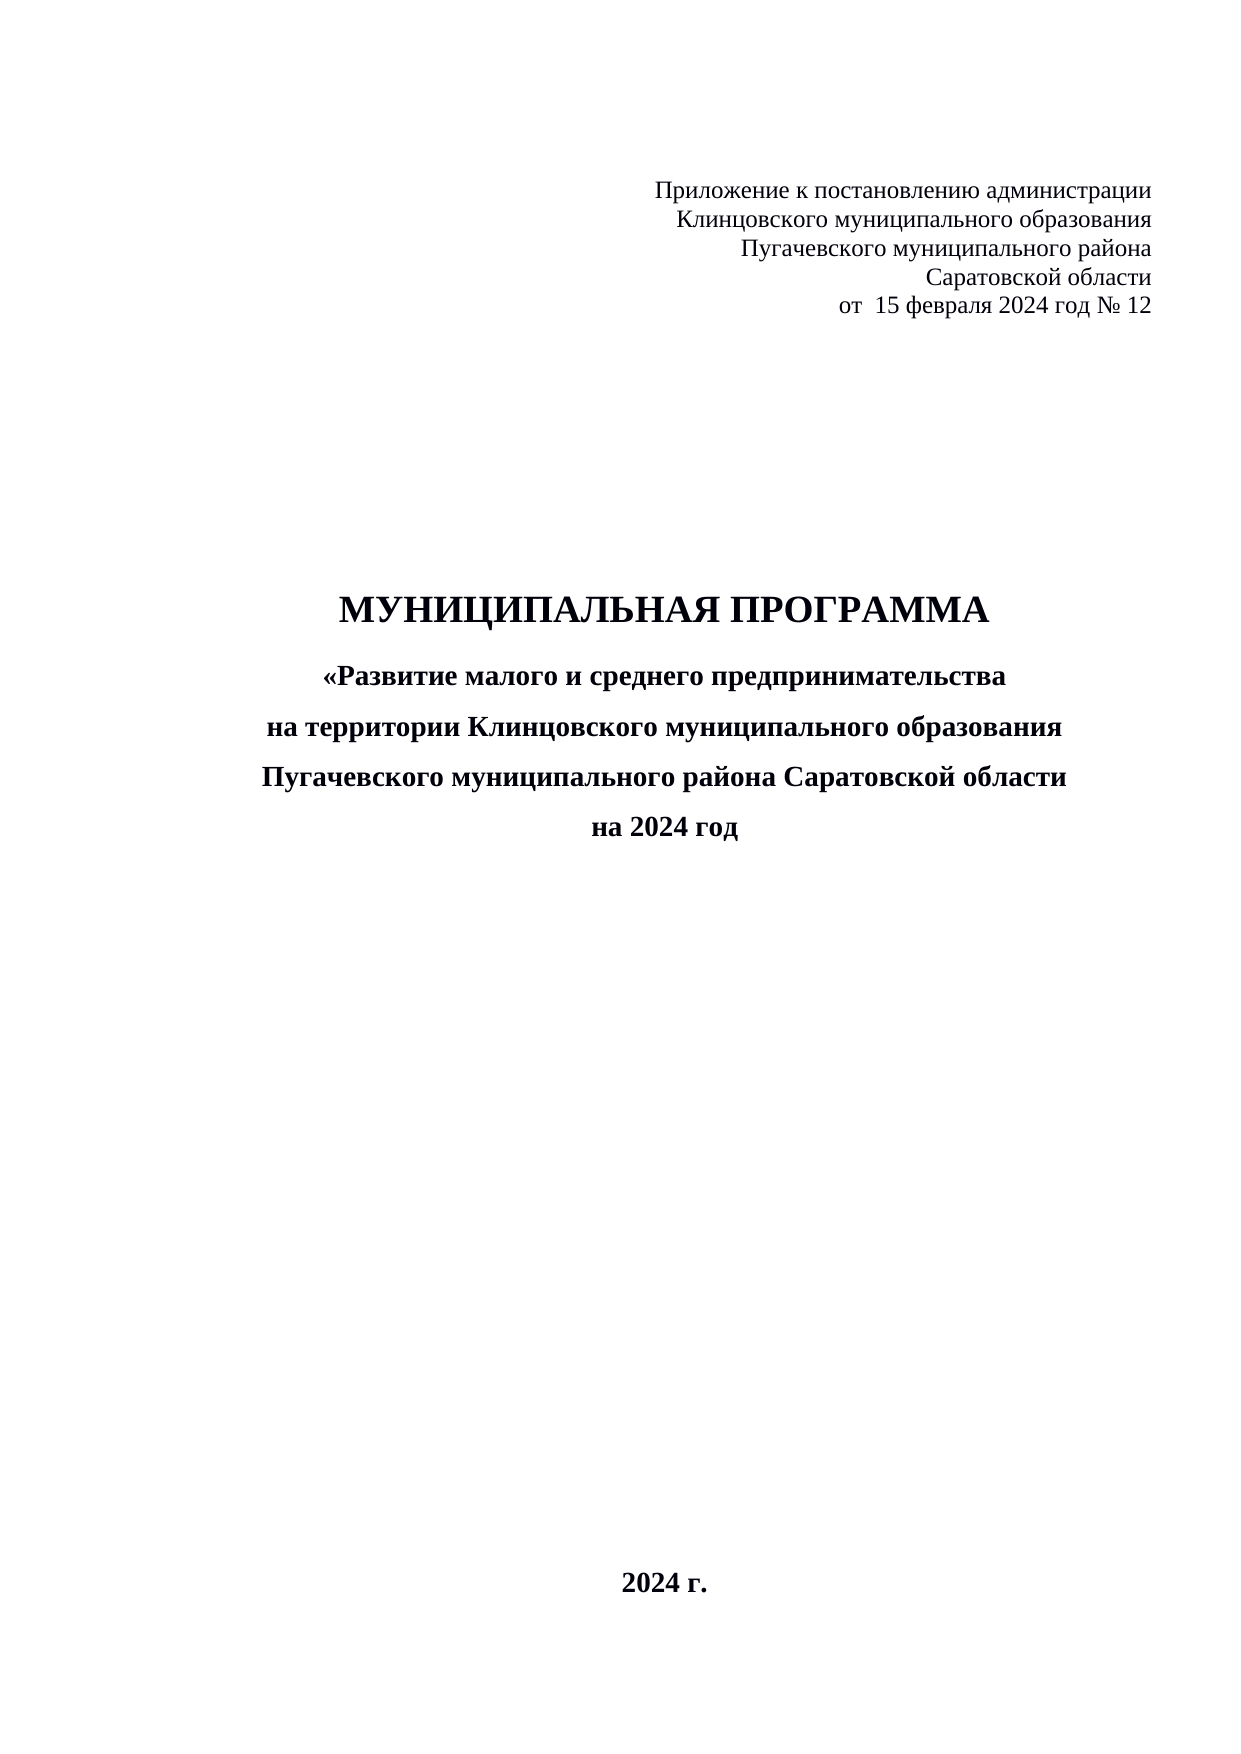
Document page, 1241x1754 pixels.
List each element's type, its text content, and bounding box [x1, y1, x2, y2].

text Пугачевского муниципального района Саратовской области [177, 759, 1152, 793]
text Приложение к постановлению администрации [177, 176, 1152, 204]
text Клинцовского муниципального образования [177, 204, 1152, 233]
text от 15 февраля 2024 год № 12 [738, 291, 1152, 319]
text на территории Клинцовского муниципального образования [177, 709, 1152, 742]
text МУНИЦИПАЛЬНАЯ ПРОГРАММА [177, 587, 1152, 631]
text «Развитие малого и среднего предпринимательства [177, 658, 1152, 692]
text Саратовской области [738, 262, 1152, 291]
text на 2024 год [177, 809, 1152, 843]
text Пугачевского муниципального района [177, 233, 1152, 262]
text 2024 г. [177, 1565, 1152, 1598]
